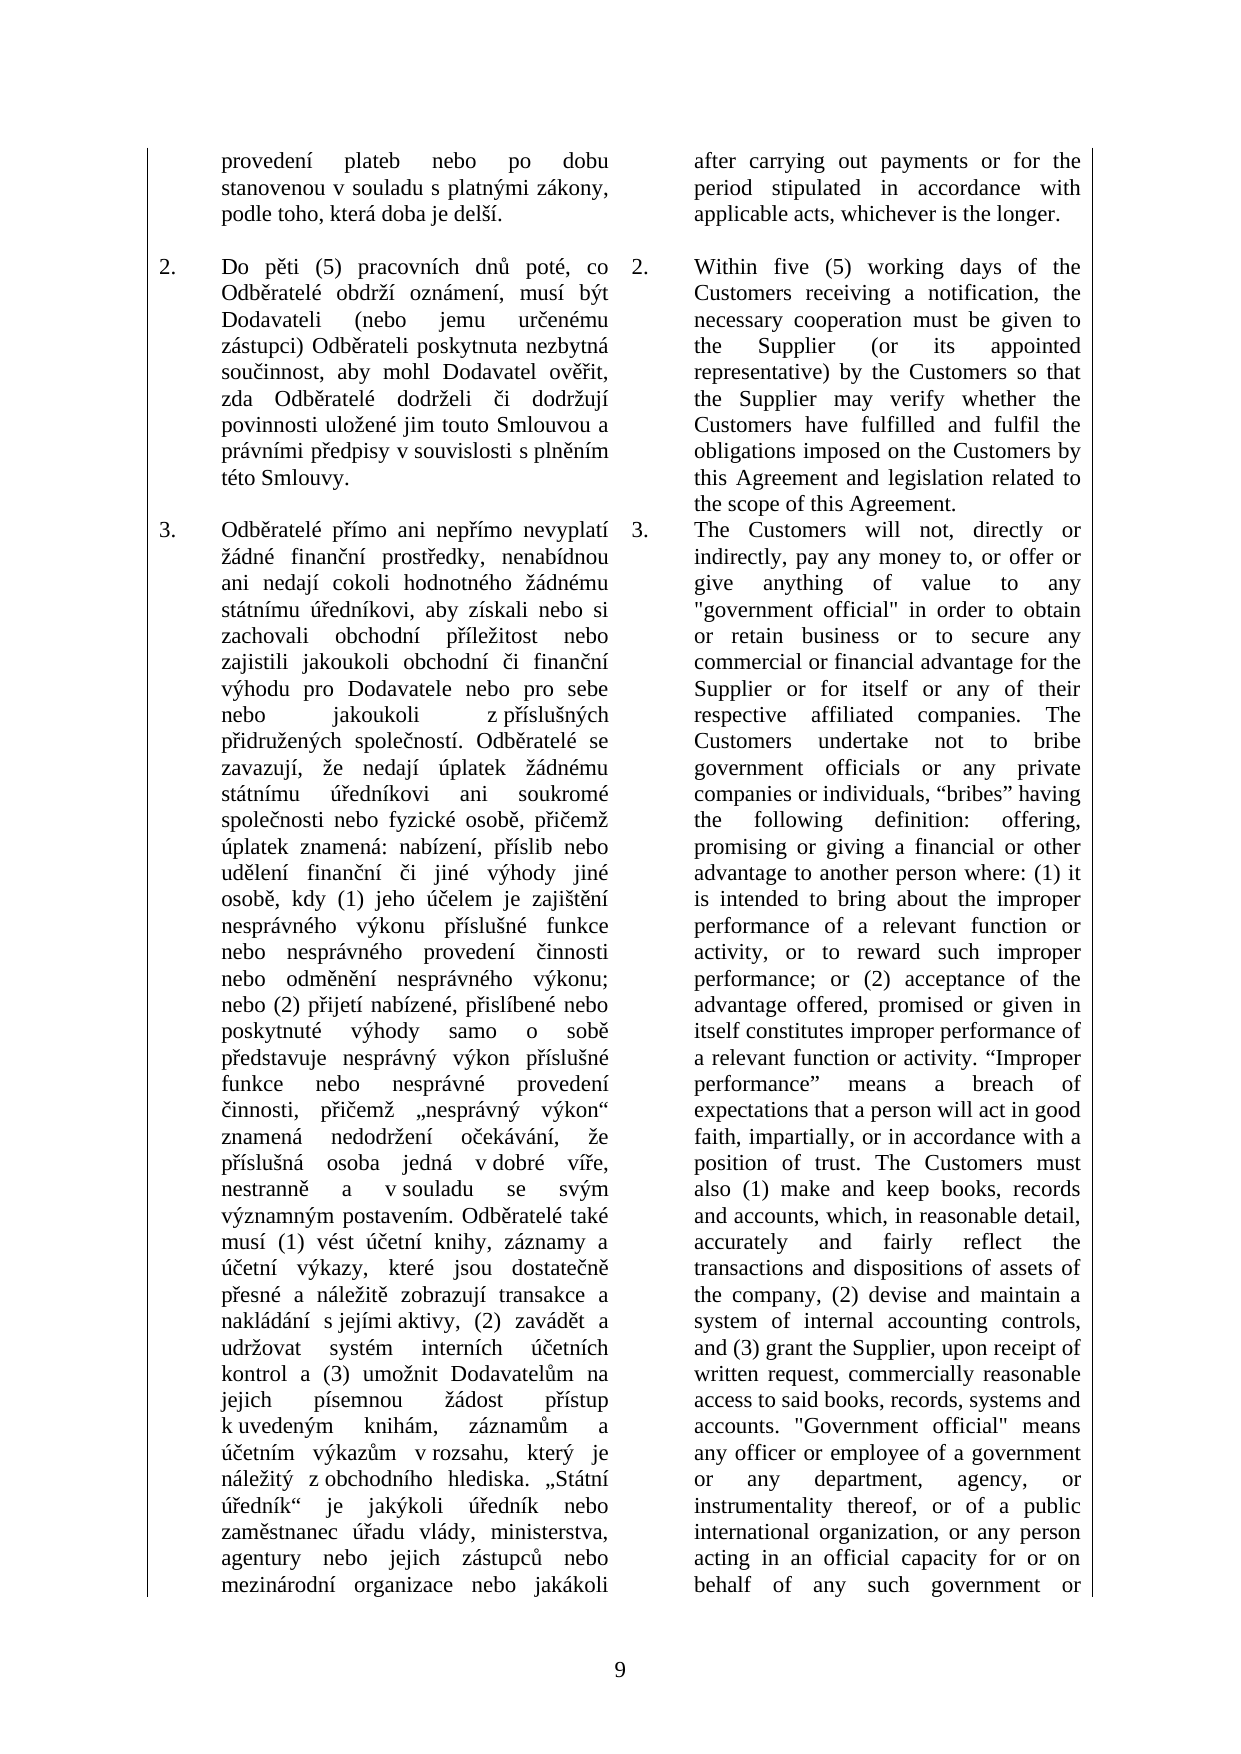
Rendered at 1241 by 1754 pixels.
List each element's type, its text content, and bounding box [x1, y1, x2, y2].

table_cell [148, 148, 620, 253]
table_cell Within five (5) working days of the Customers receiving a notification, the necessary cooperation must be given to the Supplier (or its appointed representative) by the Customers so that the Supplier may verify whether the Customers have fulfilled and fulfil the obligations imposed on the Customers by this Agreement and legislation related to the scope of this Agreement. [620, 253, 1092, 517]
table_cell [148, 517, 620, 1597]
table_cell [620, 148, 1092, 253]
table_cell Do pěti (5) pracovních dnů poté, co Odběratelé obdrží oznámení, musí být Dodavateli (nebo jemu určenému zástupci) Odběrateli poskytnuta nezbytná součinnost, aby mohl Dodavatel ověřit, zda Odběratelé dodrželi či dodržují povinnosti uložené jim touto Smlouvou a právními předpisy v souvislosti s plněním této Smlouvy. [148, 253, 620, 517]
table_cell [620, 517, 1092, 1597]
